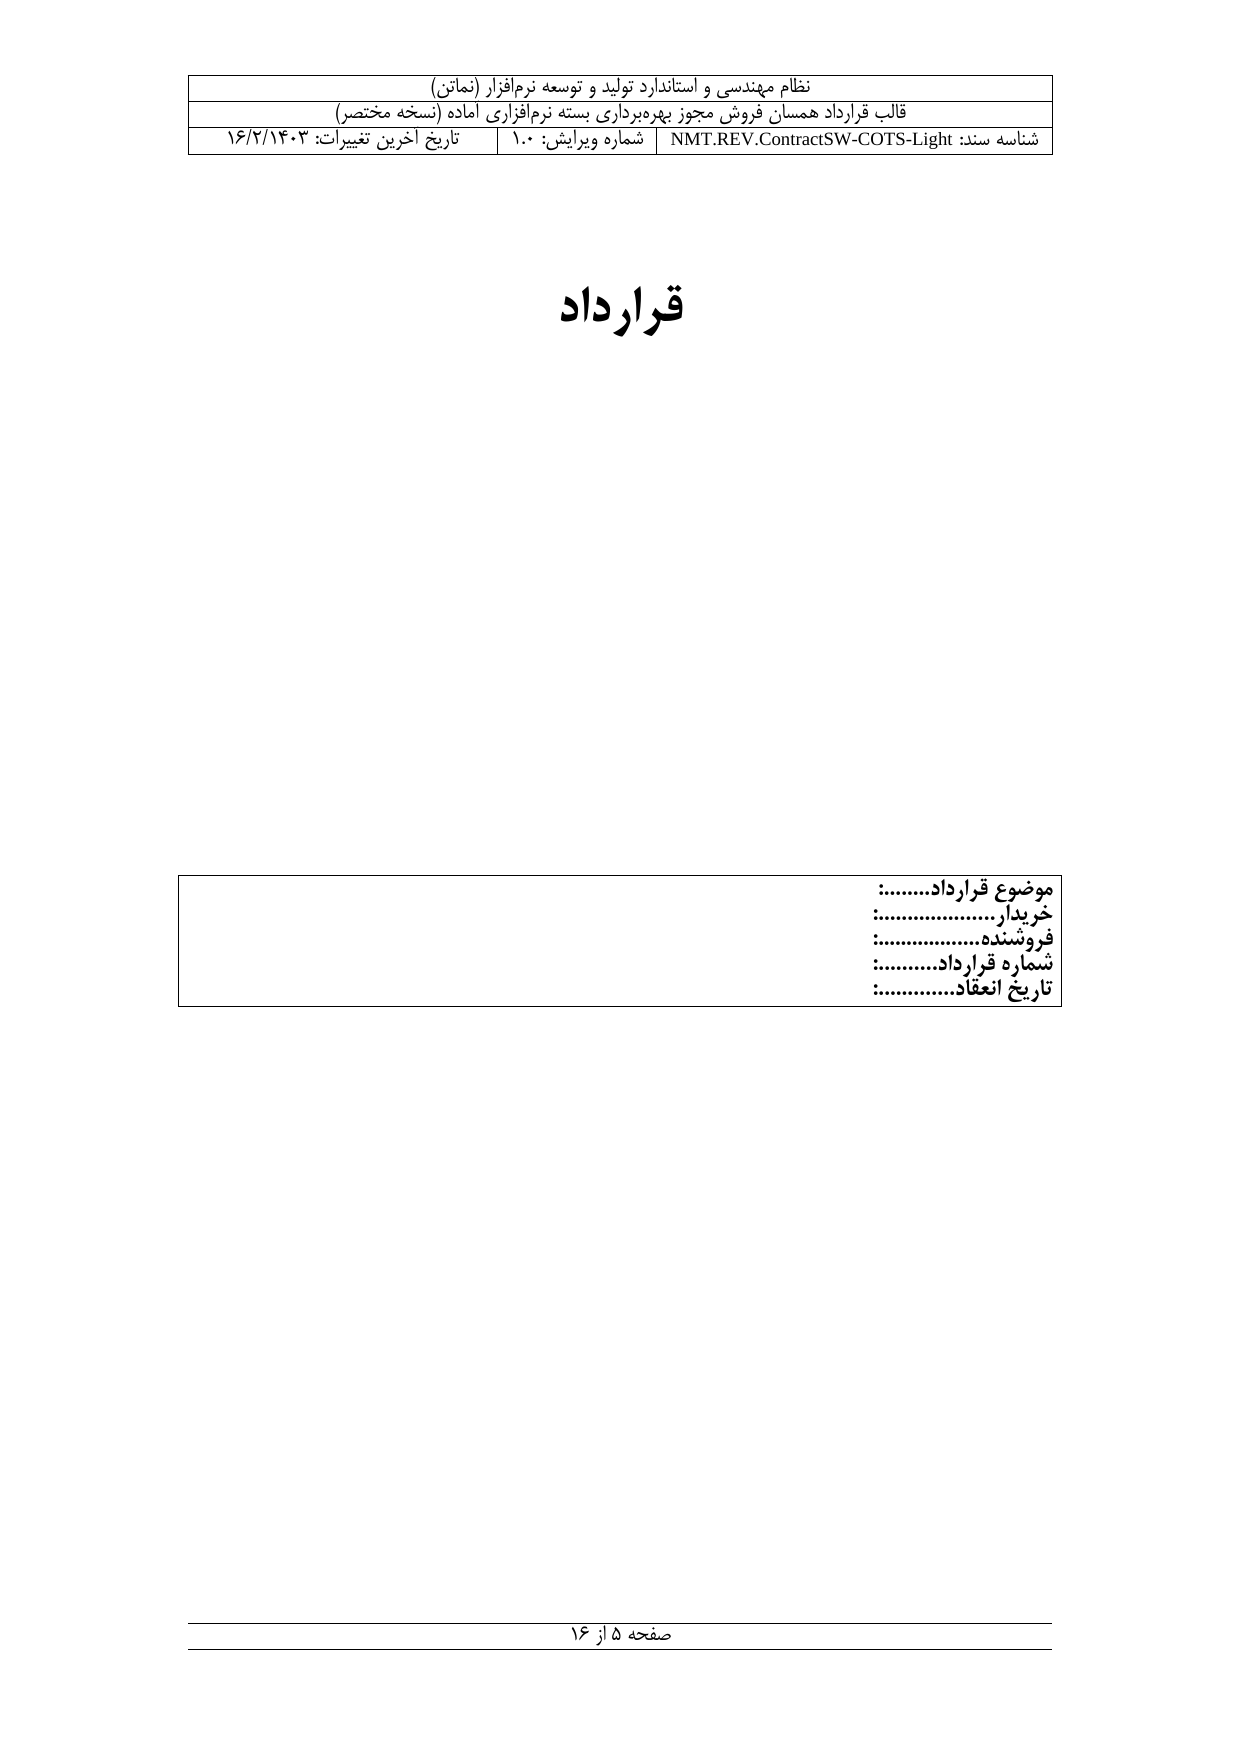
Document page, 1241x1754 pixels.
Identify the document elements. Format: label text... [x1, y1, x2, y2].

text شماره قرارداد : [187, 953, 1053, 975]
text خریدار : [187, 903, 1053, 928]
text موضوع قرارداد : [179, 876, 1061, 903]
text فروشنده : [187, 928, 1053, 953]
text تاریخ انعقاد : [179, 975, 1061, 1006]
text قرارداد [187, 284, 1053, 339]
